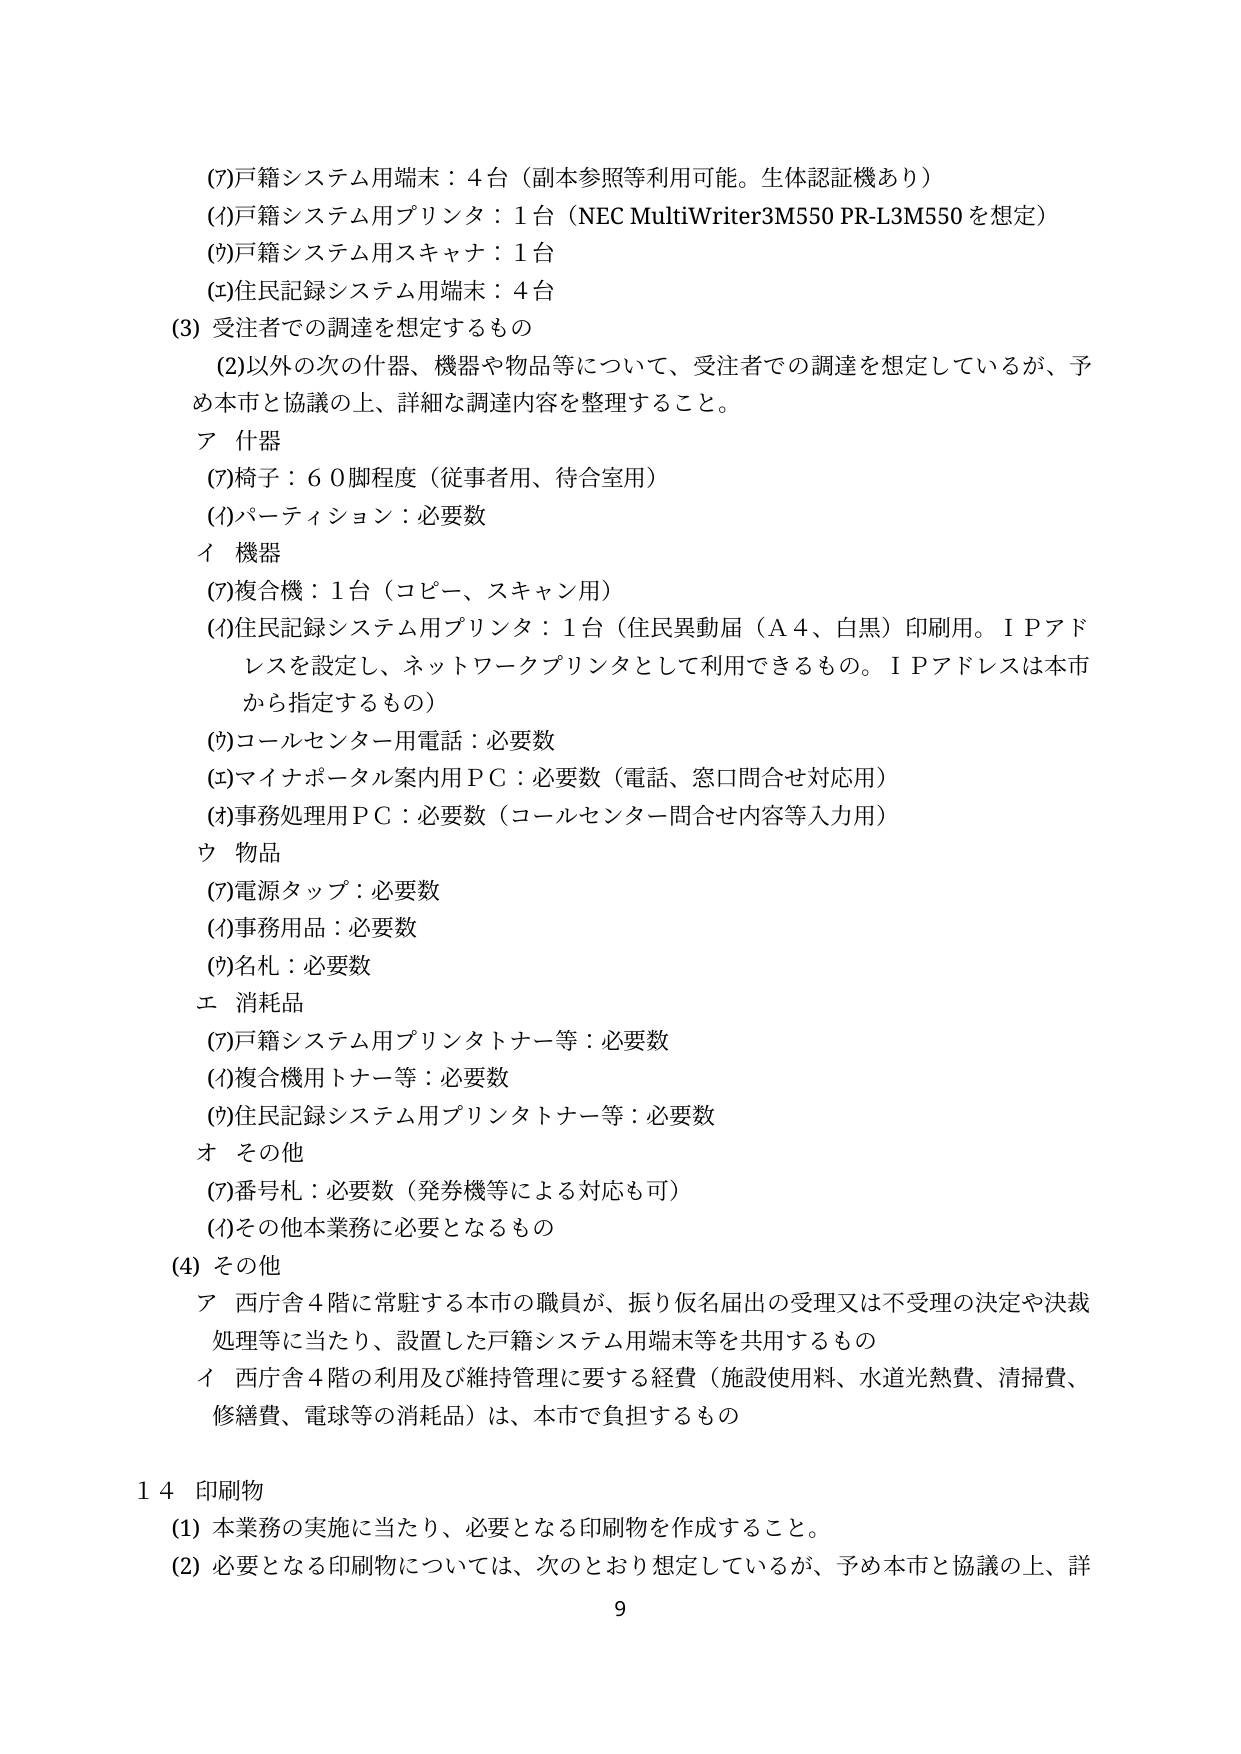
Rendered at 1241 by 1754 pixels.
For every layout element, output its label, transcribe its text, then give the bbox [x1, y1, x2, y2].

subtitle 戸籍システム用端末：４台（副本参照等利用可能。生体認証機あり） [207, 158, 1092, 196]
subtitle 複合機用トナー等：必要数 [207, 1058, 1092, 1096]
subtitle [171, 1546, 1092, 1583]
subtitle 番号札：必要数（発券機等による対応も可） [207, 1171, 1092, 1208]
subtitle 本業務の実施に当たり、必要となる印刷物を作成すること。 [171, 1508, 1092, 1546]
subtitle コールセンター用電話：必要数 [207, 721, 1092, 758]
subtitle 戸籍システム用スキャナ：１台 [207, 233, 1092, 271]
subtitle 物品 [195, 833, 1092, 871]
subtitle 西庁舎４階に常駐する本市の職員が、振り仮名届出の受理又は不受理の決定や決裁処理等に当たり、設置した戸籍システム用端末等を共用するもの [195, 1283, 1092, 1358]
subtitle 受注者での調達を想定するもの [171, 308, 1092, 346]
subtitle 事務処理用ＰＣ：必要数（コールセンター問合せ内容等入力用） [207, 796, 1092, 833]
subtitle 消耗品 [195, 983, 1092, 1021]
subtitle 住民記録システム用端末：４台 [207, 271, 1092, 308]
subtitle その他本業務に必要となるもの [207, 1208, 1092, 1246]
subtitle 電源タップ：必要数 [207, 871, 1092, 908]
subtitle 事務用品：必要数 [207, 908, 1092, 946]
subtitle その他 [171, 1246, 1092, 1283]
subtitle その他 [195, 1133, 1092, 1171]
subtitle 住民記録システム用プリンタトナー等：必要数 [207, 1096, 1092, 1133]
text (2)以外の次の什器、機器や物品等について、受注者での調達を想定しているが、予め本市と協議の上、詳細な調達内容を整理すること。 [191, 346, 1092, 421]
subtitle 機器 [195, 533, 1092, 571]
subtitle 戸籍システム用プリンタ：１台（NEC MultiWriter3M550 PR-L3M550を想定） [207, 196, 1092, 233]
subtitle 印刷物 [178, 1471, 1092, 1508]
subtitle 戸籍システム用プリンタトナー等：必要数 [207, 1021, 1092, 1058]
subtitle 西庁舎４階の利用及び維持管理に要する経費（施設使用料、水道光熱費、清掃費、修繕費、電球等の消耗品）は、本市で負担するもの [195, 1358, 1092, 1433]
subtitle 住民記録システム用プリンタ：１台（住民異動届（Ａ４、白黒）印刷用。ＩＰアドレスを設定し、ネットワークプリンタとして利用できるもの。ＩＰアドレスは本市から指定するもの） [207, 608, 1092, 721]
subtitle 什器 [195, 421, 1092, 458]
subtitle 名札：必要数 [207, 946, 1092, 983]
subtitle マイナポータル案内用ＰＣ：必要数（電話、窓口問合せ対応用） [207, 758, 1092, 796]
subtitle 椅子：６０脚程度（従事者用、待合室用） [207, 458, 1092, 496]
subtitle パーティション：必要数 [207, 496, 1092, 533]
subtitle 複合機：１台（コピー、スキャン用） [207, 571, 1092, 608]
